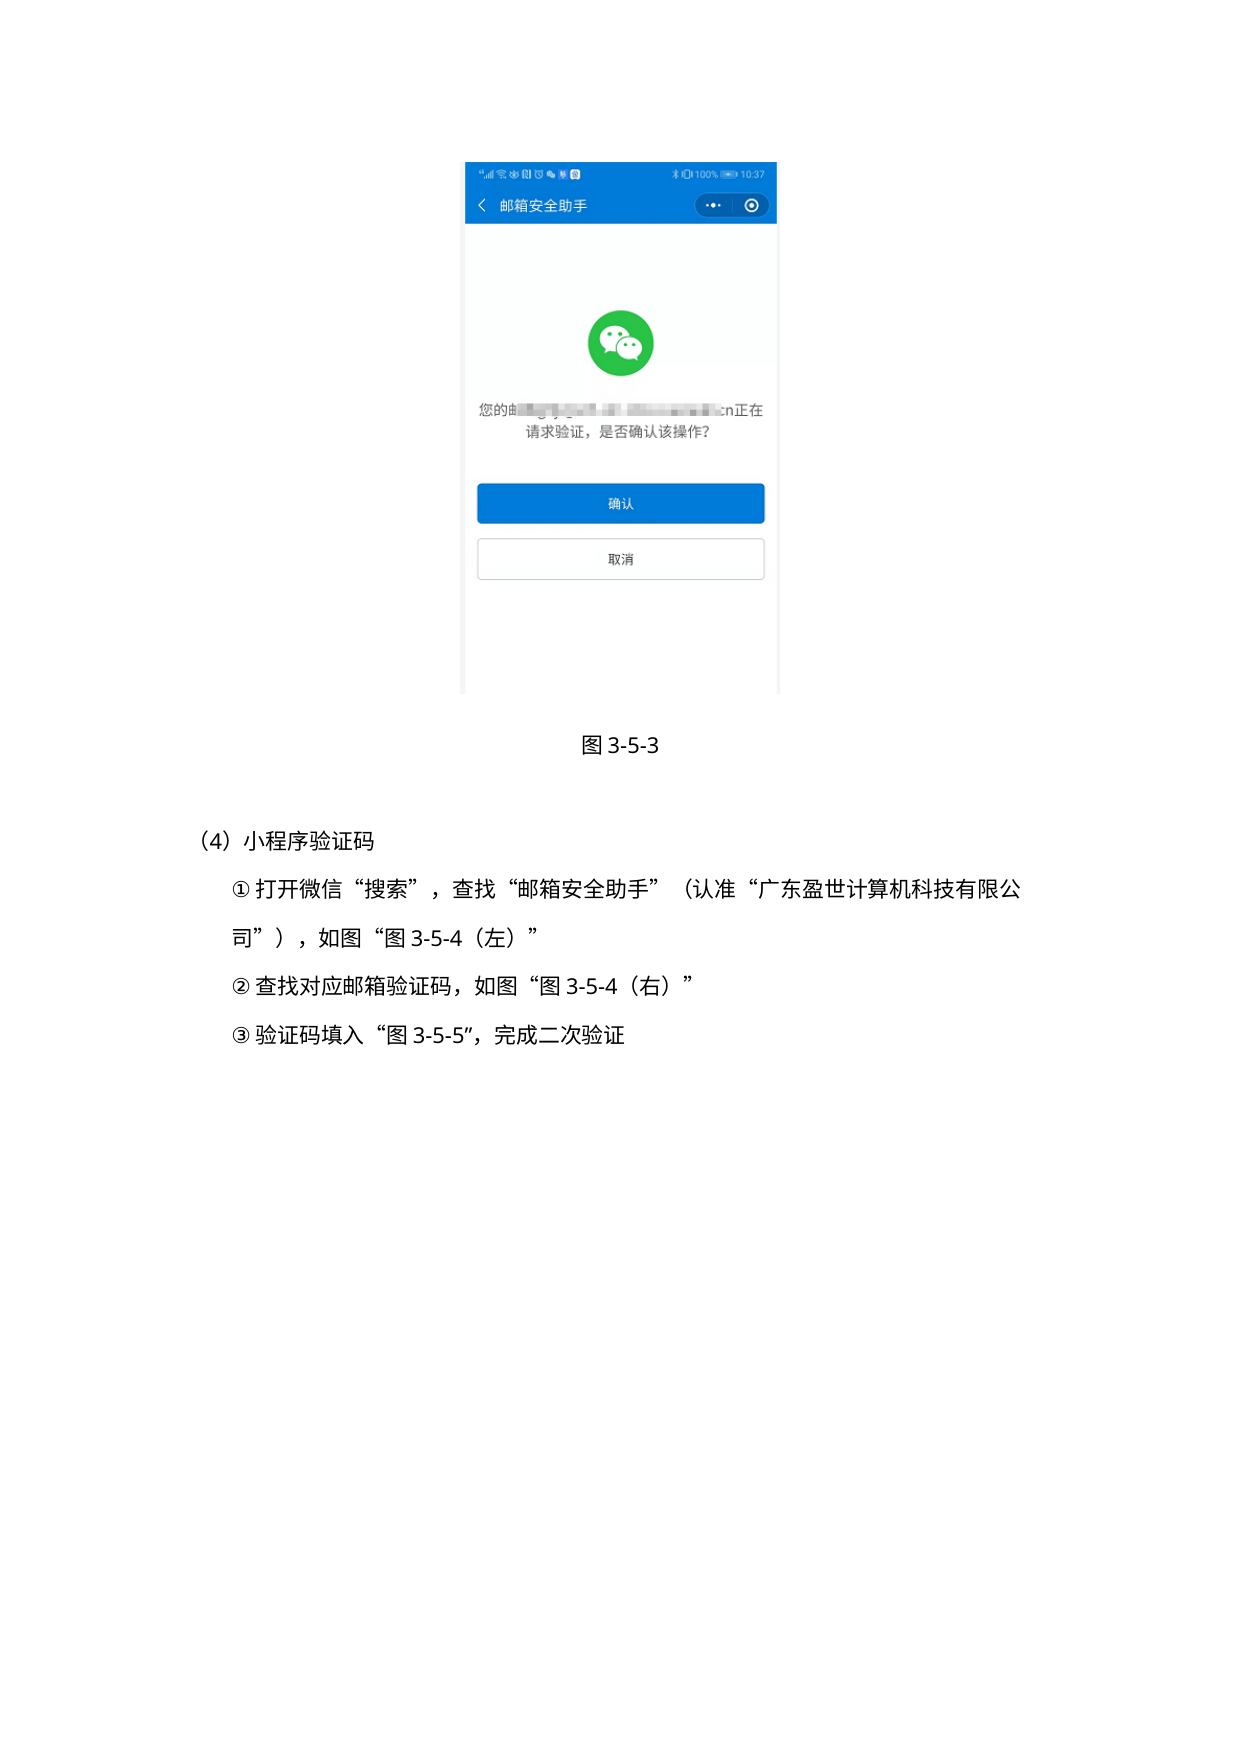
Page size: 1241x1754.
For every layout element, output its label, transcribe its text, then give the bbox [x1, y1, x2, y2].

text ③验证码填入“图3-5-5”，完成二次验证 [231, 1017, 1053, 1050]
text 图3-5-3 [187, 728, 1053, 760]
text （4）小程序验证码 [187, 823, 1053, 856]
text ①打开微信“搜索”，查找“邮箱安全助手”（认准“广东盈世计算机科技有限公司”），如图“图3-5-4（左）” [231, 872, 1053, 953]
text ②查找对应邮箱验证码，如图“图3-5-4（右）” [231, 969, 1053, 1001]
picture [460, 162, 780, 694]
